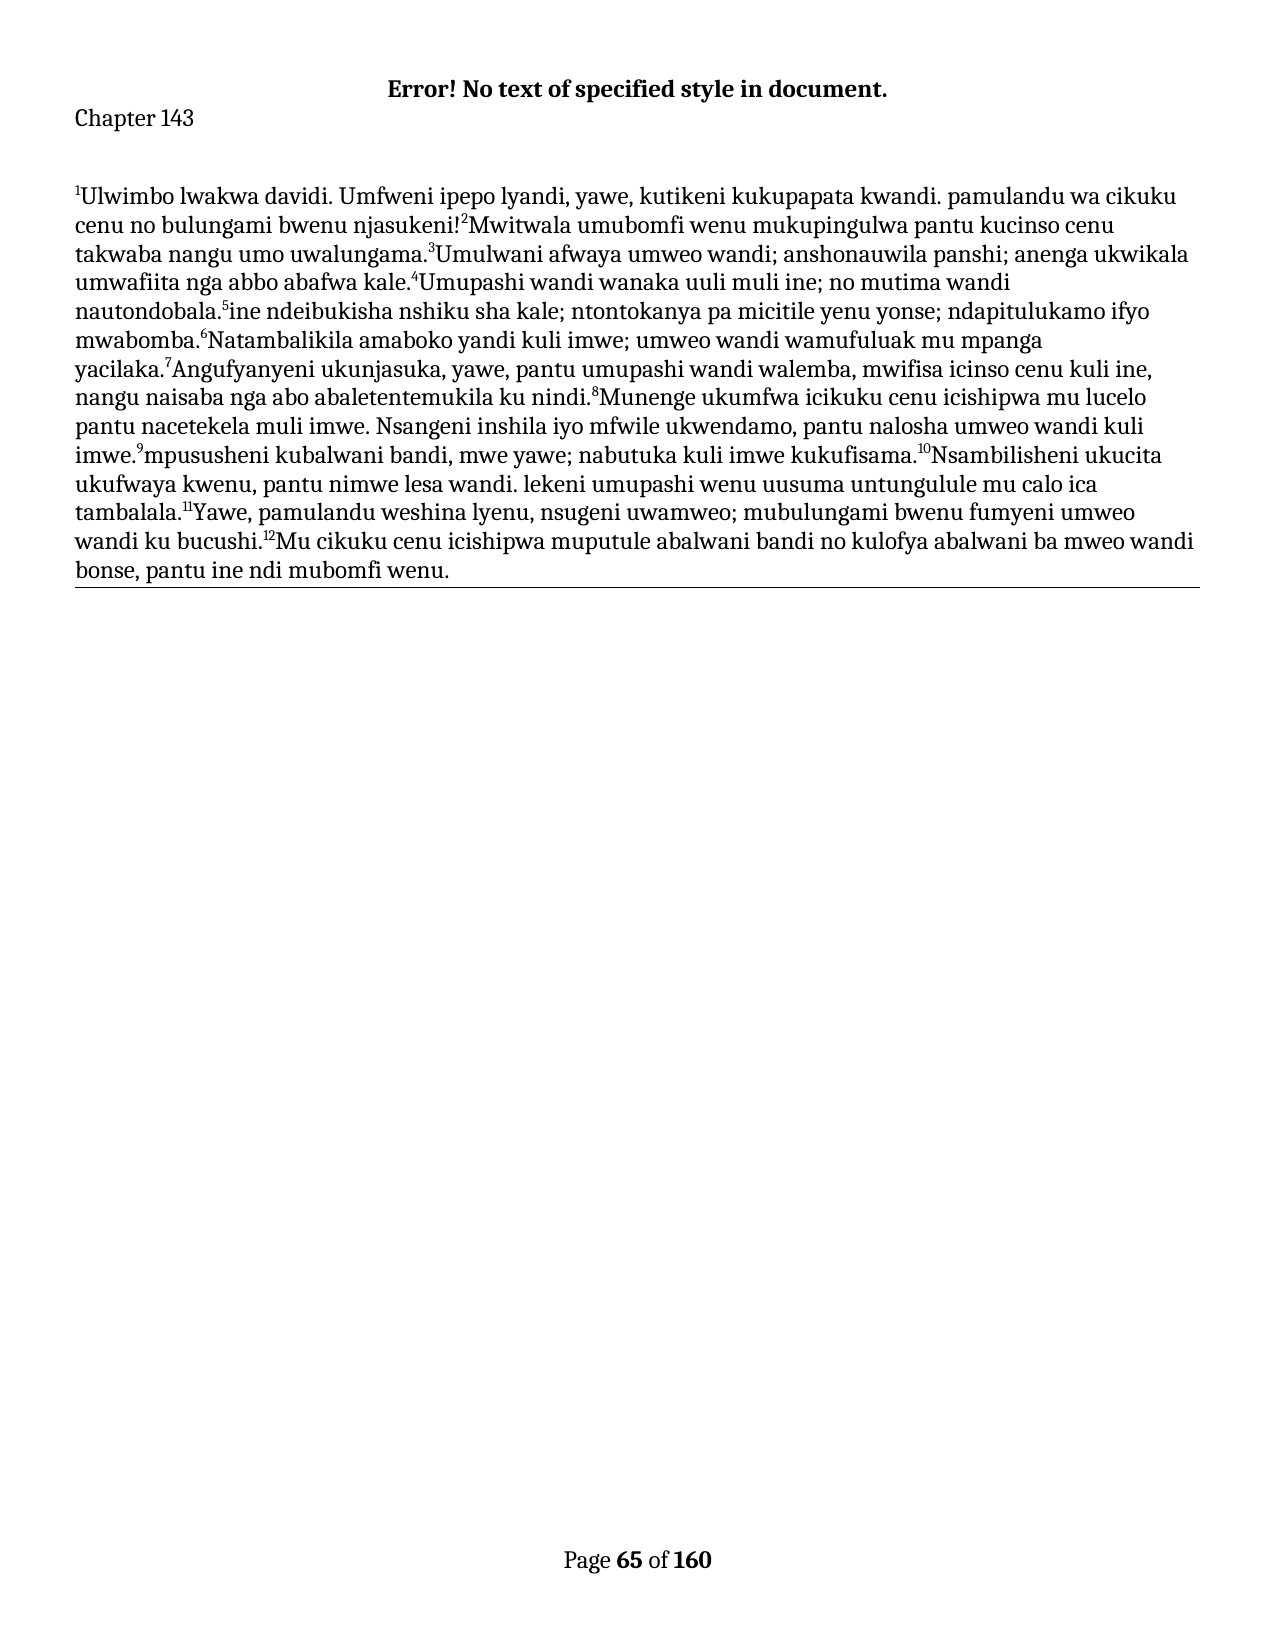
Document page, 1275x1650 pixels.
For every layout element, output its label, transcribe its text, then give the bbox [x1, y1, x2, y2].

text Chapter 143 [75, 104, 1200, 161]
text 1Ulwimbo lwakwa davidi. Umfweni ipepo lyandi, yawe, kutikeni kukupapata kwandi. pamulandu wa cikuku cenu no bulungami bwenu njasukeni!2Mwitwala umubomfi wenu mukupingulwa pantu kucinso cenu takwaba nangu umo uwalungama.3Umulwani afwaya umweo wandi; anshonauwila panshi; anenga ukwikala umwafiita nga abbo abafwa kale.4Umupashi wandi wanaka uuli muli ine; no mutima wandi nautondobala.5ine ndeibukisha nshiku sha kale; ntontokanya pa micitile yenu yonse; ndapitulukamo ifyo mwabomba.6Natambalikila amaboko yandi kuli imwe; umweo wandi wamufuluak mu mpanga yacilaka.7Angufyanyeni ukunjasuka, yawe, pantu umupashi wandi walemba, mwifisa icinso cenu kuli ine, nangu naisaba nga abo abaletentemukila ku nindi.8Munenge ukumfwa icikuku cenu icishipwa mu lucelo pantu nacetekela muli imwe. Nsangeni inshila iyo mfwile ukwendamo, pantu nalosha umweo wandi kuli imwe.9mpususheni kubalwani bandi, mwe yawe; nabutuka kuli imwe kukufisama.10Nsambilisheni ukucita ukufwaya kwenu, pantu nimwe lesa wandi. lekeni umupashi wenu uusuma untungulule mu calo ica tambalala.11Yawe, pamulandu weshina lyenu, nsugeni uwamweo; mubulungami bwenu fumyeni umweo wandi ku bucushi.12Mu cikuku cenu icishipwa muputule abalwani bandi no kulofya abalwani ba mweo wandi bonse, pantu ine ndi mubomfi wenu. [75, 182, 1200, 587]
